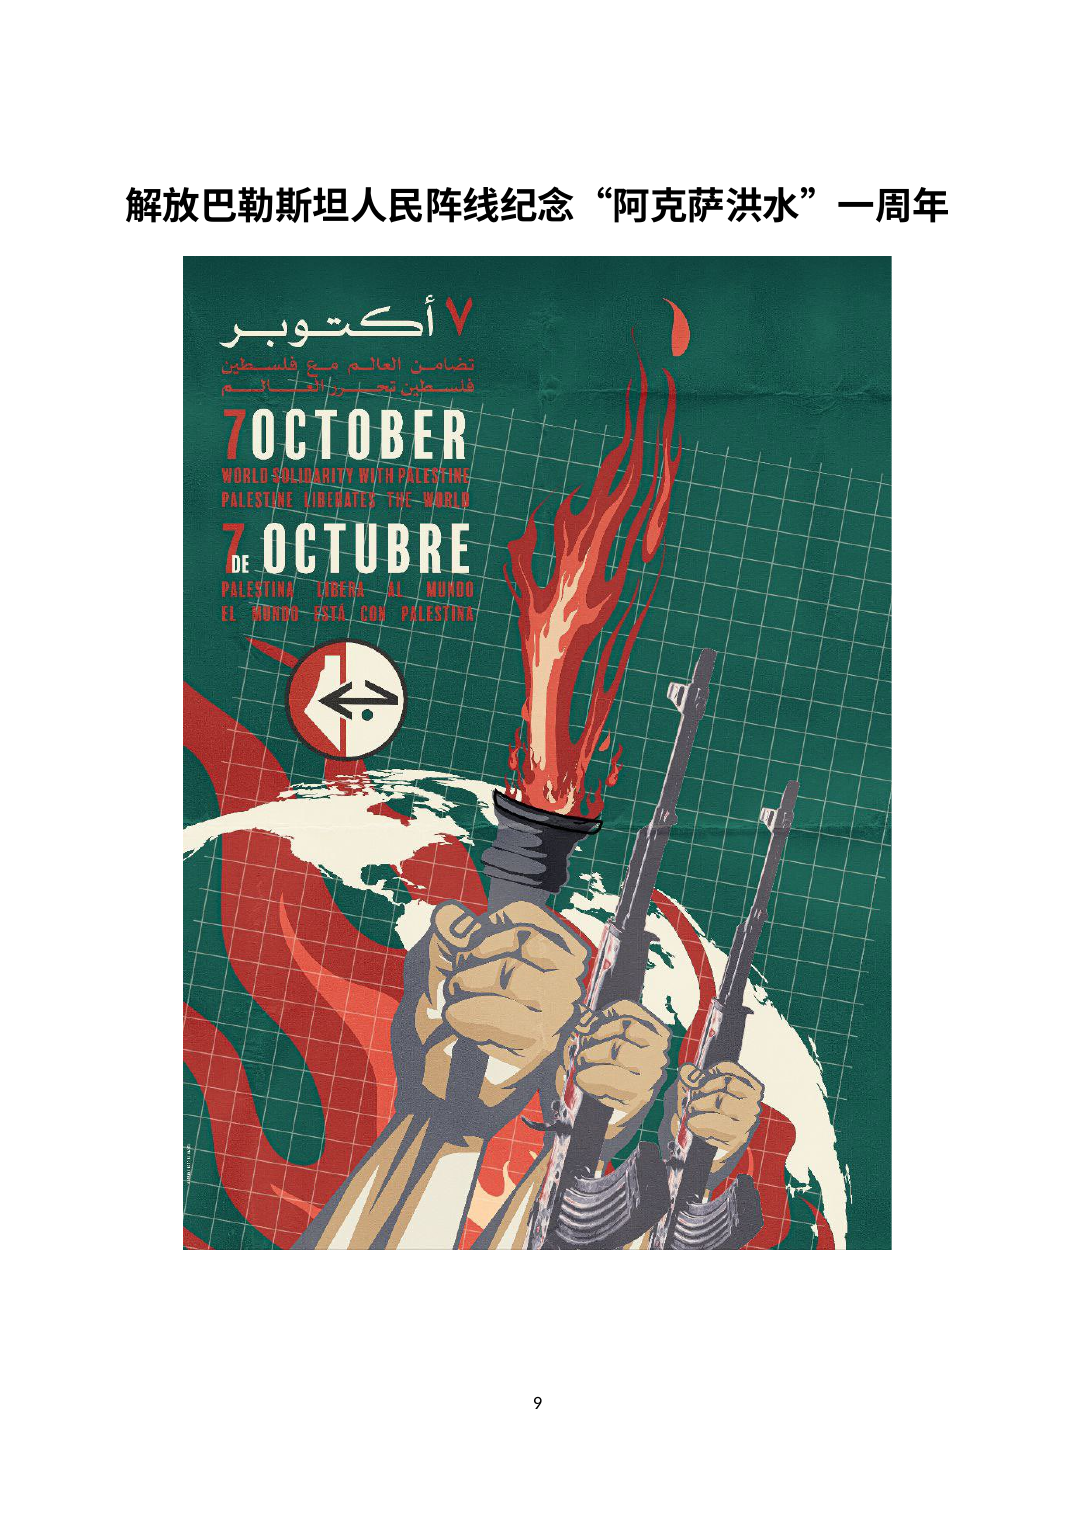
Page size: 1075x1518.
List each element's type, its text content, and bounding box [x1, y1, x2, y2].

picture [183, 256, 892, 1250]
subtitle 解放巴勒斯坦人民阵线纪念“阿克萨洪水”一周年 [112, 171, 963, 236]
